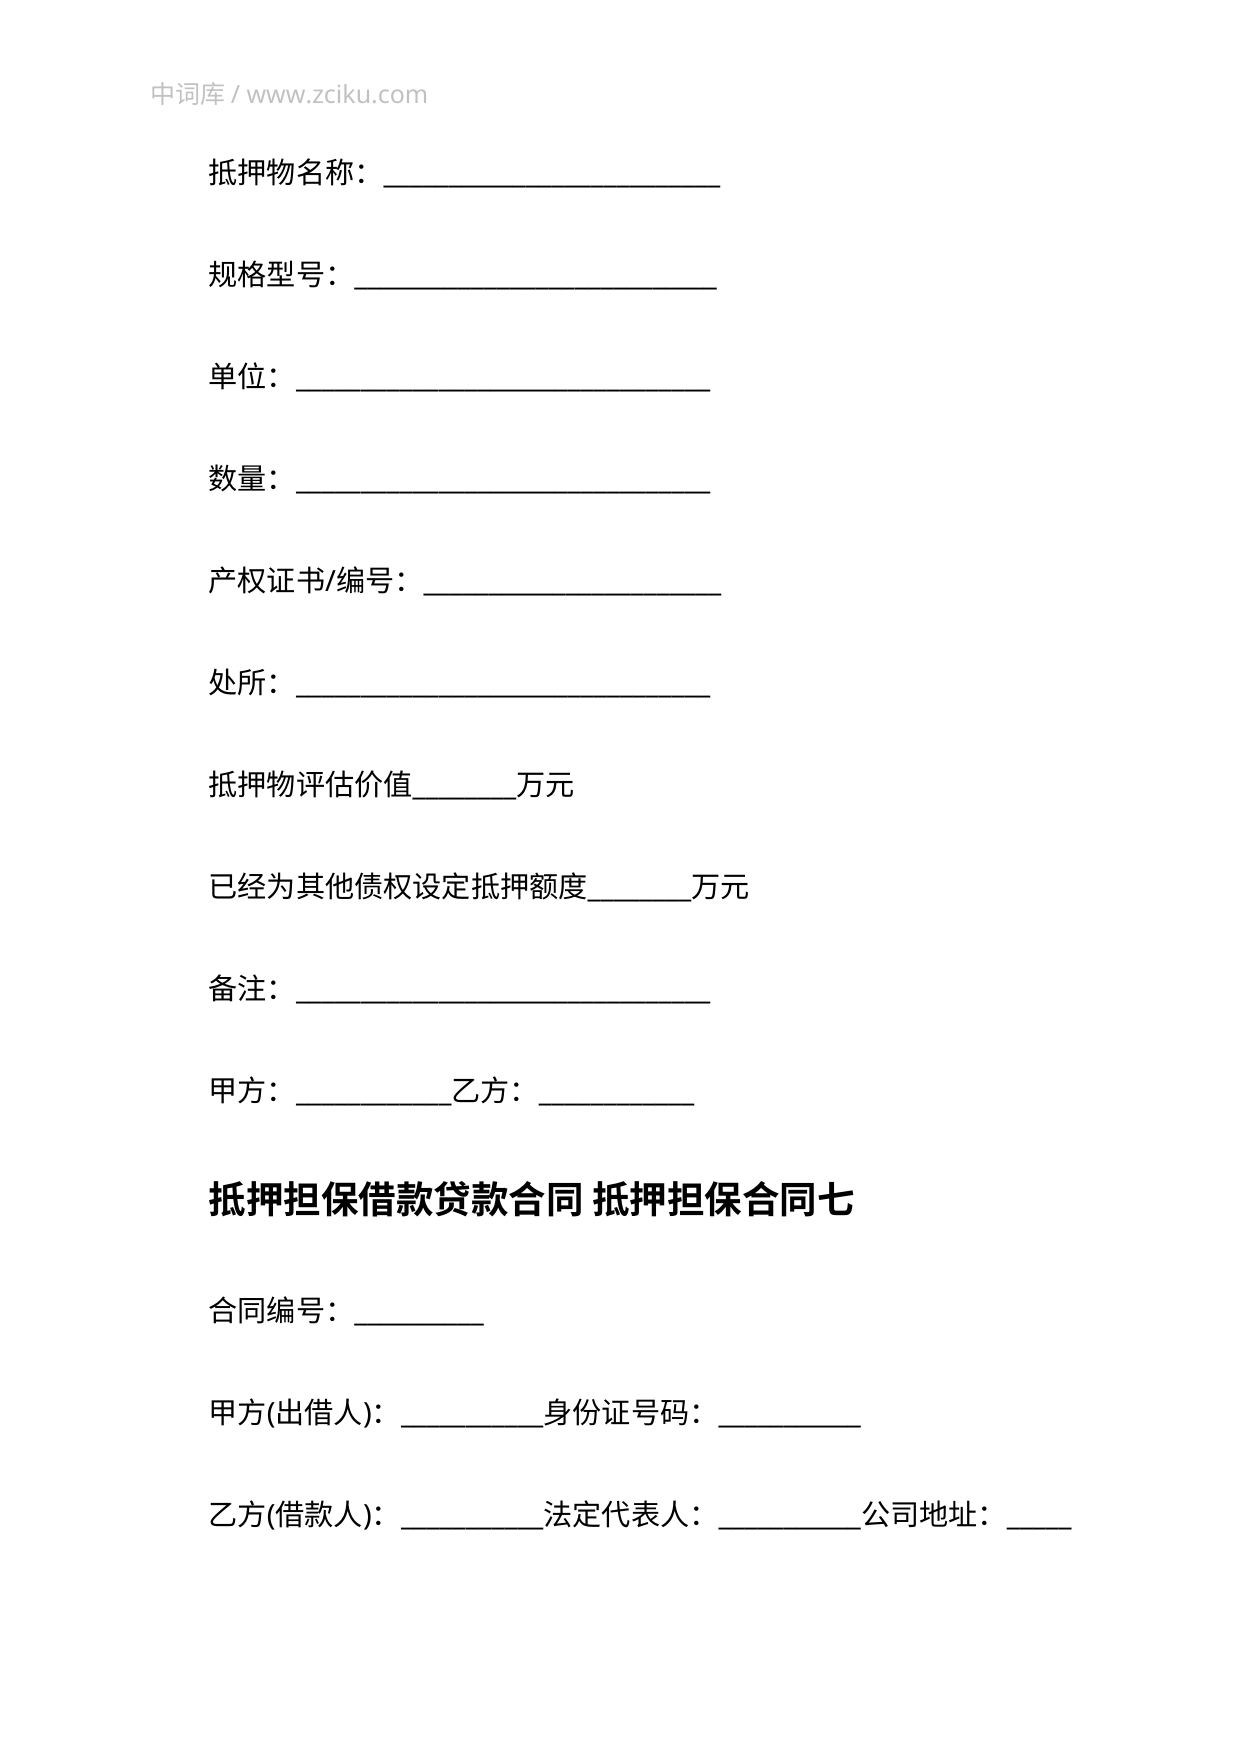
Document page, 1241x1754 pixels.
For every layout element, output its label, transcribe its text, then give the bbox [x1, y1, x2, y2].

text 产权证书/编号：_______________________ [150, 558, 1090, 600]
text 已经为其他债权设定抵押额度________万元 [150, 864, 1090, 906]
text 合同编号：__________ [150, 1287, 1090, 1329]
text 抵押物评估价值________万元 [150, 762, 1090, 804]
text 数量：________________________________ [150, 456, 1090, 498]
text 处所：________________________________ [150, 660, 1090, 702]
text 抵押物名称：__________________________ [150, 150, 1090, 192]
text 备注：________________________________ [150, 966, 1090, 1008]
text 规格型号：____________________________ [150, 252, 1090, 294]
text 甲方：____________乙方：____________ [150, 1068, 1090, 1110]
text 单位：________________________________ [150, 354, 1090, 396]
text 乙方(借款人)：___________法定代表人：___________公司地址：_____ [150, 1491, 1090, 1533]
text 抵押担保借款贷款合同 抵押担保合同七 [150, 1170, 1090, 1224]
text 甲方(出借人)：___________身份证号码：___________ [150, 1389, 1090, 1432]
